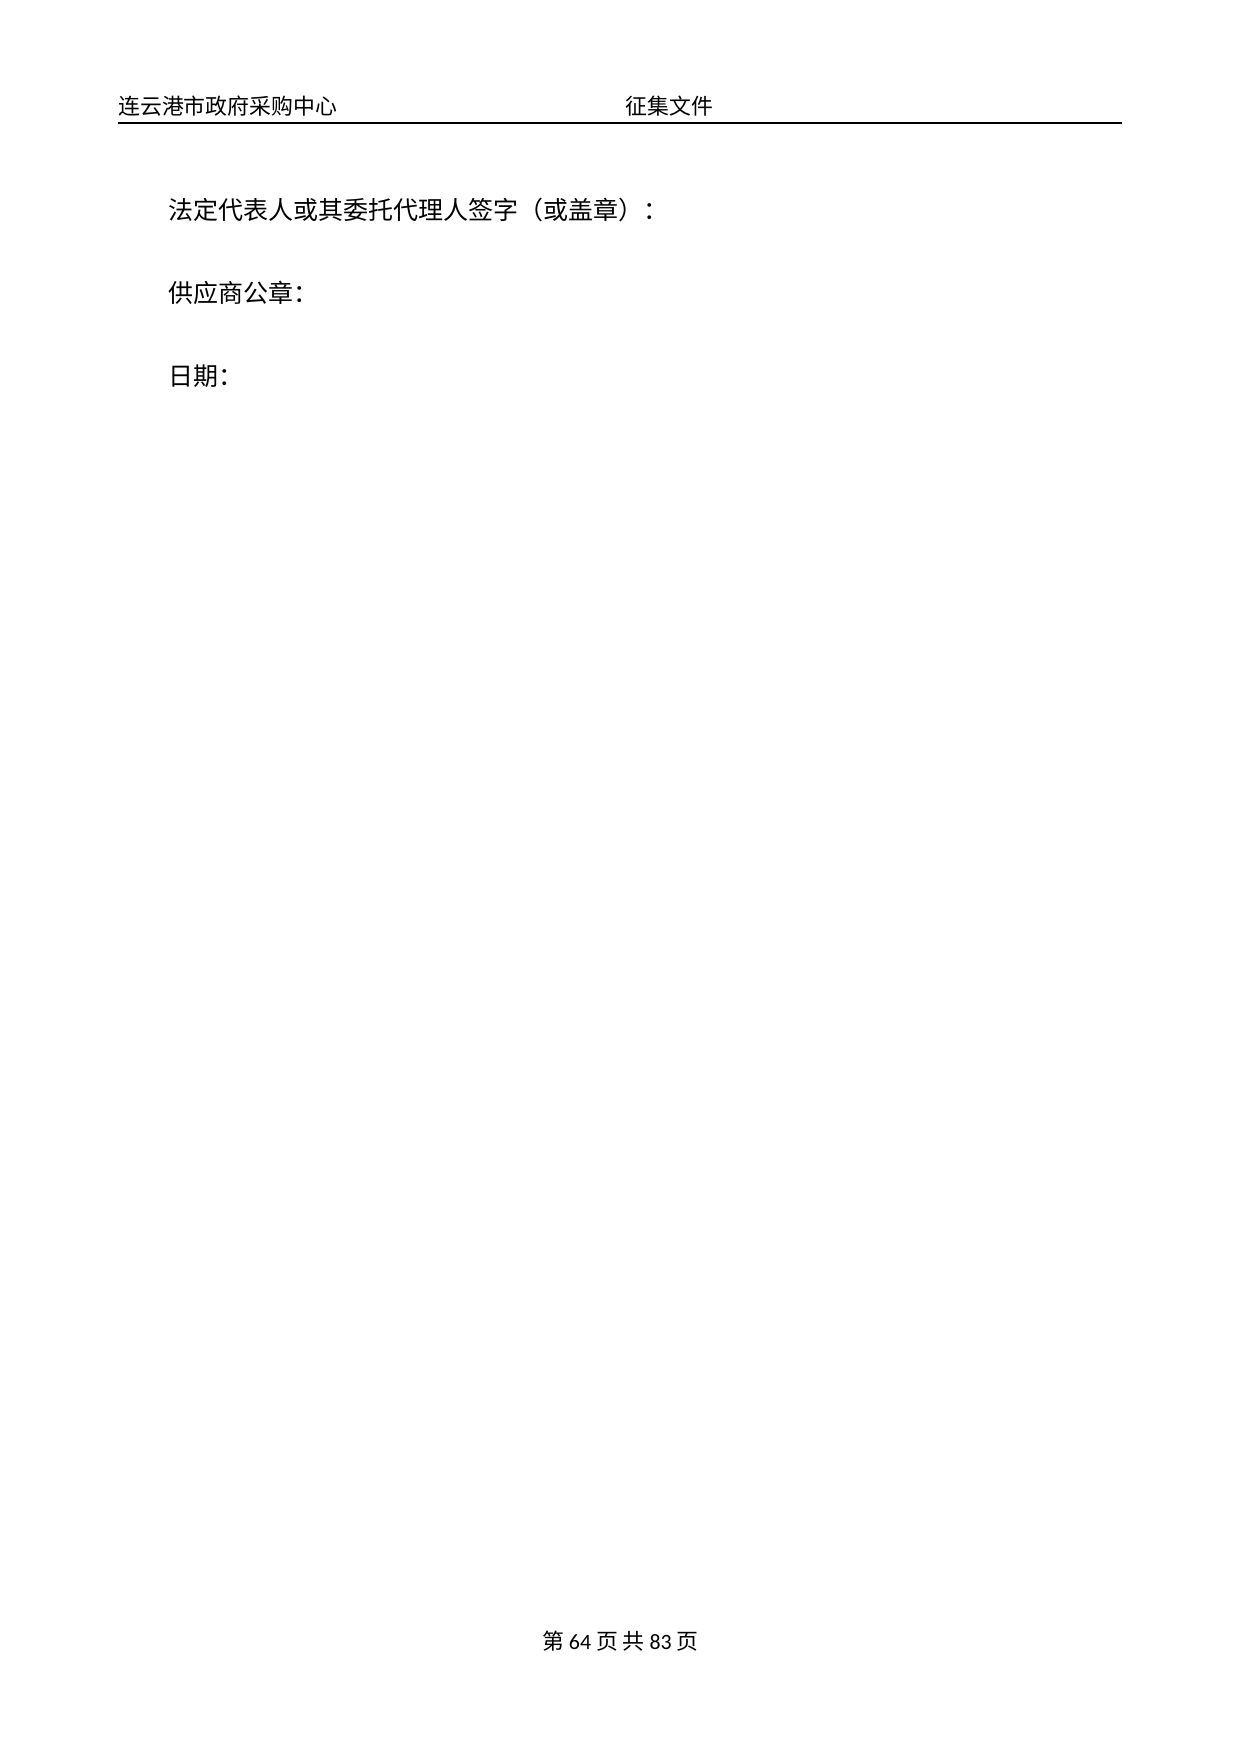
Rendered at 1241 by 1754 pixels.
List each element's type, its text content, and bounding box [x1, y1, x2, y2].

text 法定代表人或其委托代理人签字（或盖章）： [118, 176, 1122, 241]
text 供应商公章： [118, 259, 1122, 324]
text 日期： [118, 342, 1122, 407]
